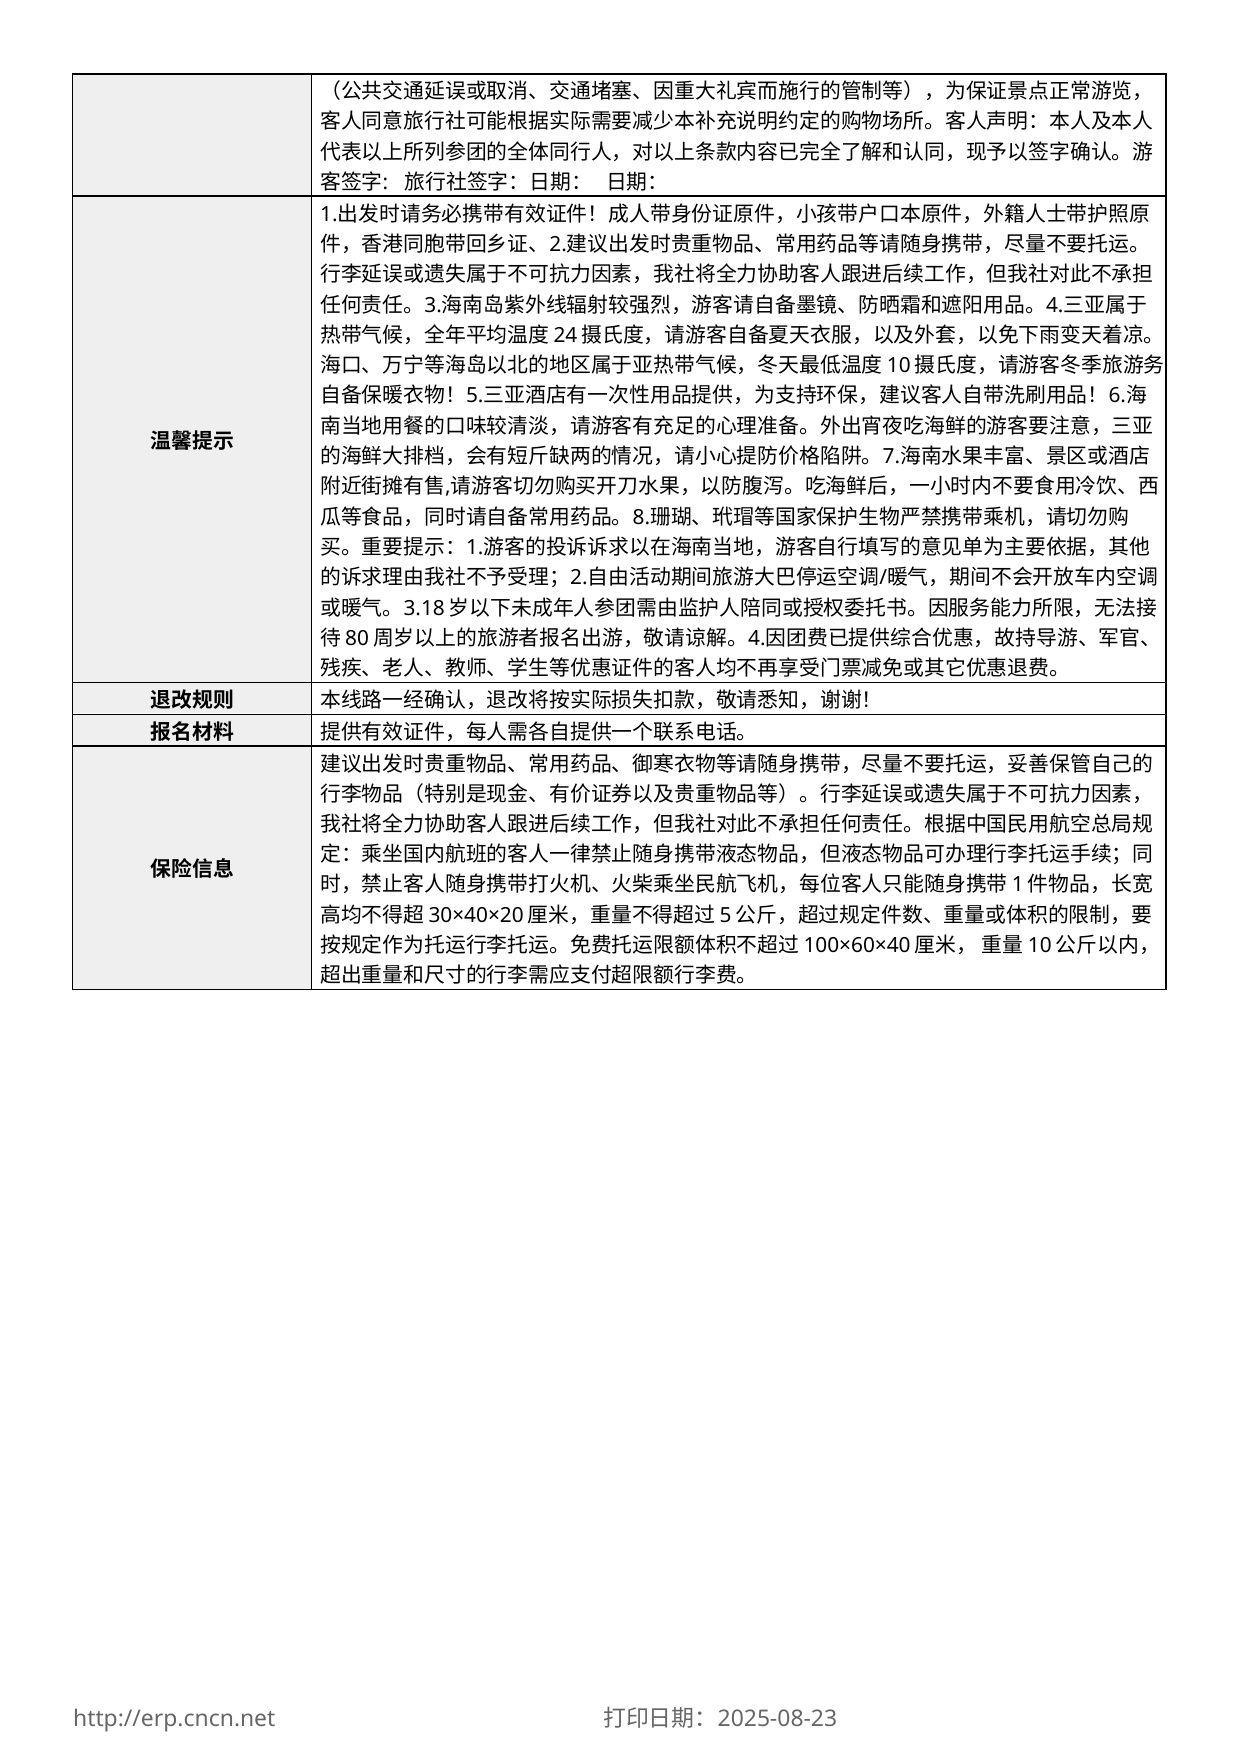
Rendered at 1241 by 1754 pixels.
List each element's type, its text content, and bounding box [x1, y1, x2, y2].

table_cell 温馨提示 [73, 197, 311, 682]
table_cell 建议出发时贵重物品、常用药品、御寒衣物等请随身携带，尽量不要托运，妥善保管自己的行李物品（特别是现金、有价证券以及贵重物品等）。行李延误或遗失属于不可抗力因素，我社将全力协助客人跟进后续工作，但我社对此不承担任何责任。根据中国民用航空总局规定：乘坐国内航班的客人一律禁止随身携带液态物品，但液态物品可办理行李托运手续；同时，禁止客人随身携带打火机、火柴乘坐民航飞机，每位客人只能随身携带1件物品，长宽高均不得超30×40×20厘米，重量不得超过5公斤，超过规定件数、重量或体积的限制，要按规定作为托运行李托运。免费托运限额体积不超过100×60×40厘米， 重量10公斤以内，超出重量和尺寸的行李需应支付超限额行李费。 [312, 747, 1165, 989]
table_cell 1.出发时请务必携带有效证件！成人带身份证原件，小孩带户口本原件，外籍人士带护照原件，香港同胞带回乡证、 [312, 197, 1165, 682]
table_cell 本线路一经确认，退改将按实际损失扣款，敬请悉知，谢谢！ [312, 683, 1165, 713]
table_cell 保险信息 [73, 747, 311, 989]
table_cell 报名材料 [73, 715, 311, 745]
table_header 一、报名参团须知，请认真阅读，并无异议后于指定位置签名确认： [312, 75, 1165, 195]
table_cell 退改规则 [73, 683, 311, 713]
table_header 预订须知 [73, 75, 311, 195]
table_cell 提供有效证件，每人需各自提供一个联系电话。 [312, 715, 1165, 745]
